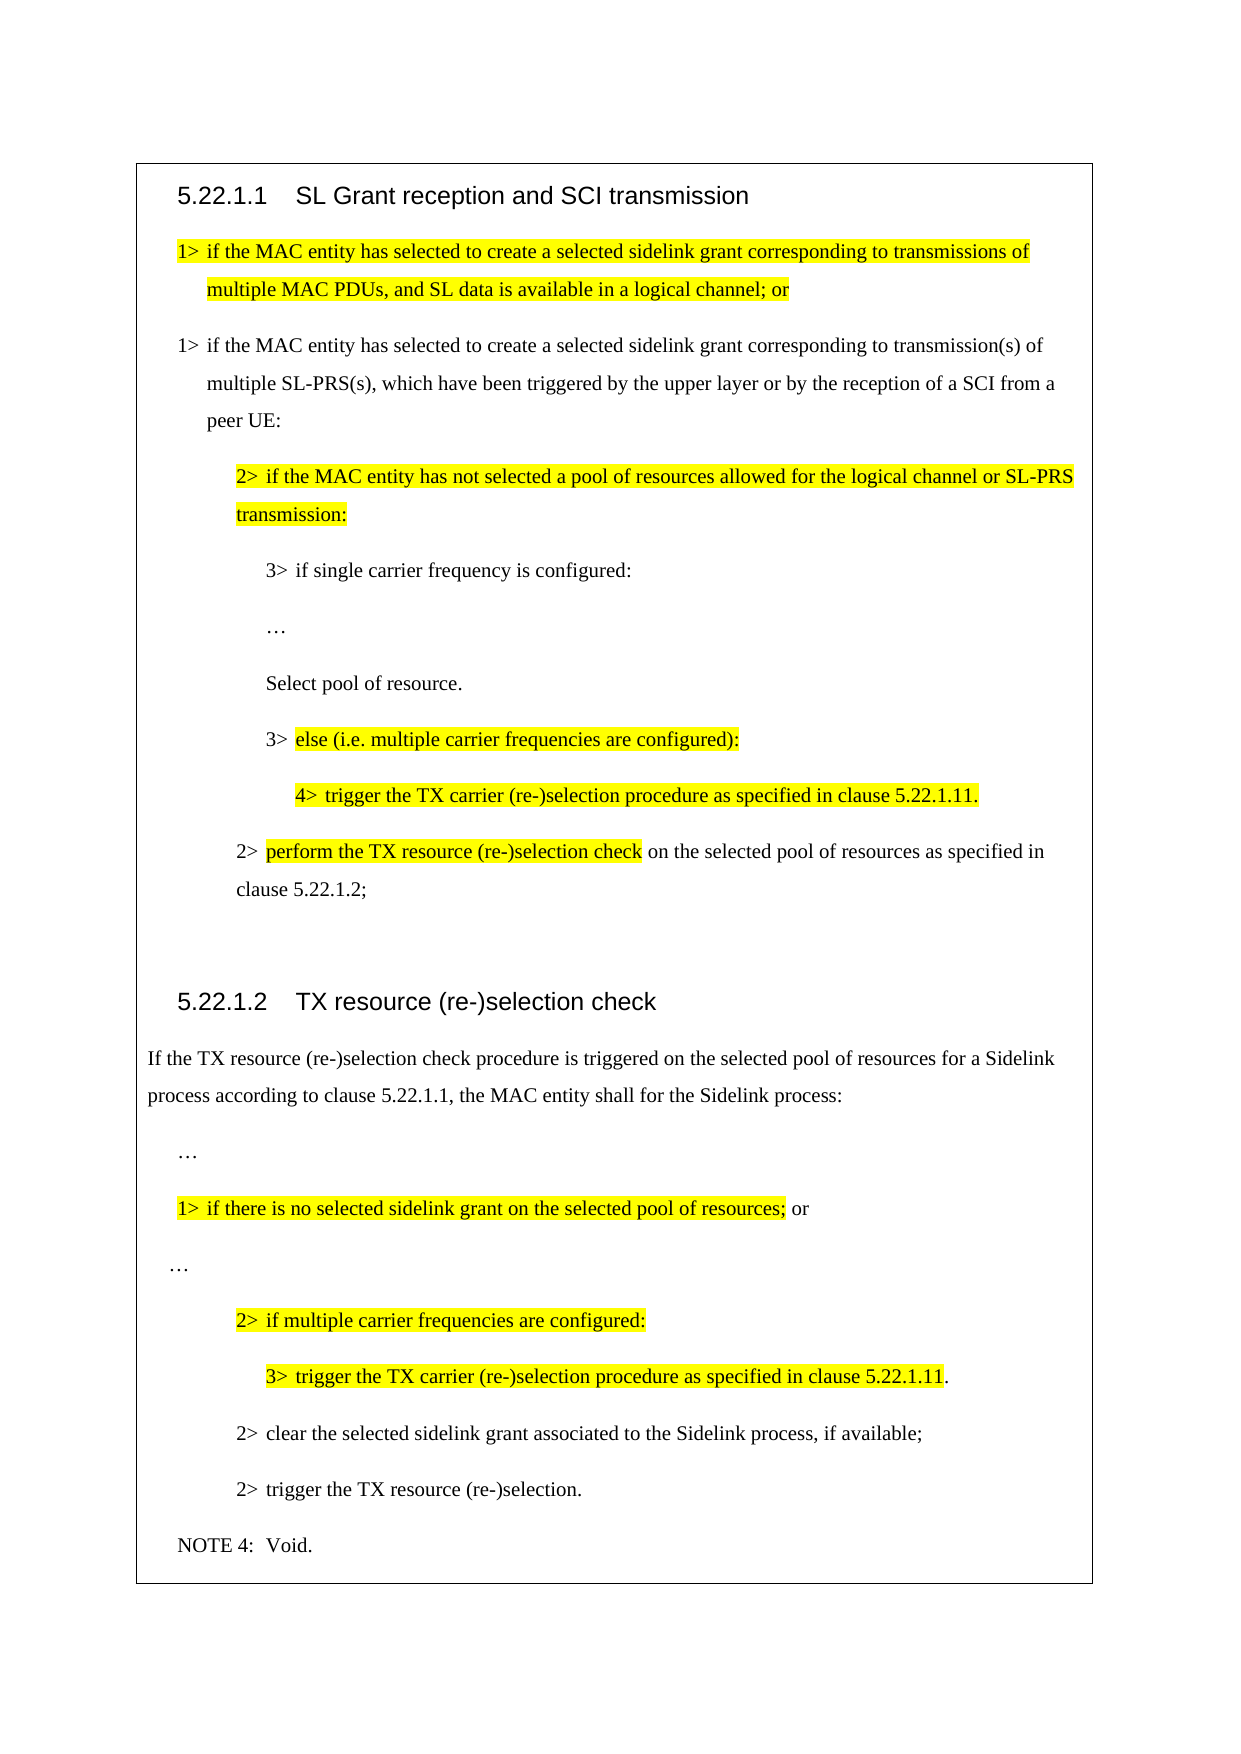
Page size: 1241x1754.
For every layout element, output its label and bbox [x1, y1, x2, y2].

table_header [137, 164, 1092, 1583]
